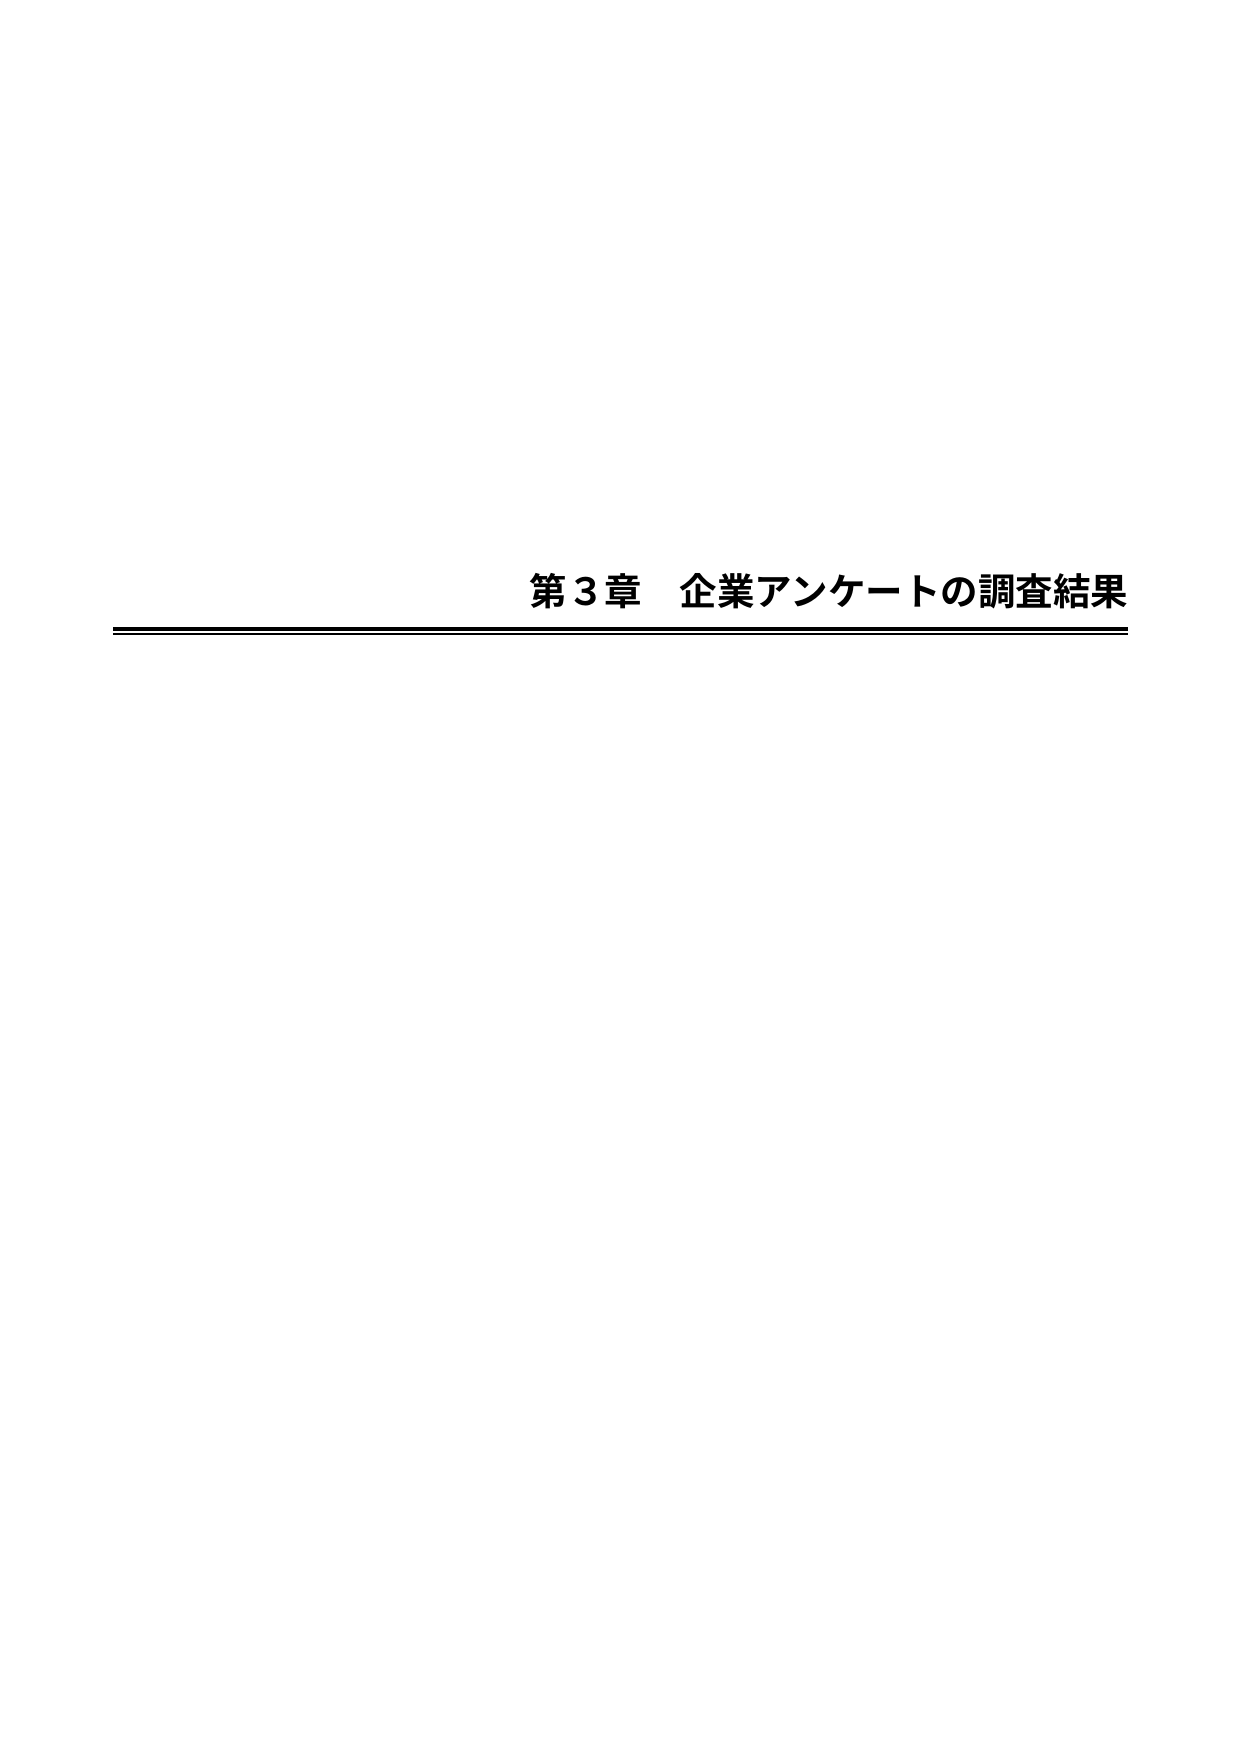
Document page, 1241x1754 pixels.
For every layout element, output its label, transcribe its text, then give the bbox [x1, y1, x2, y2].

text 第３章 企業アンケートの調査結果 [112, 553, 1128, 634]
